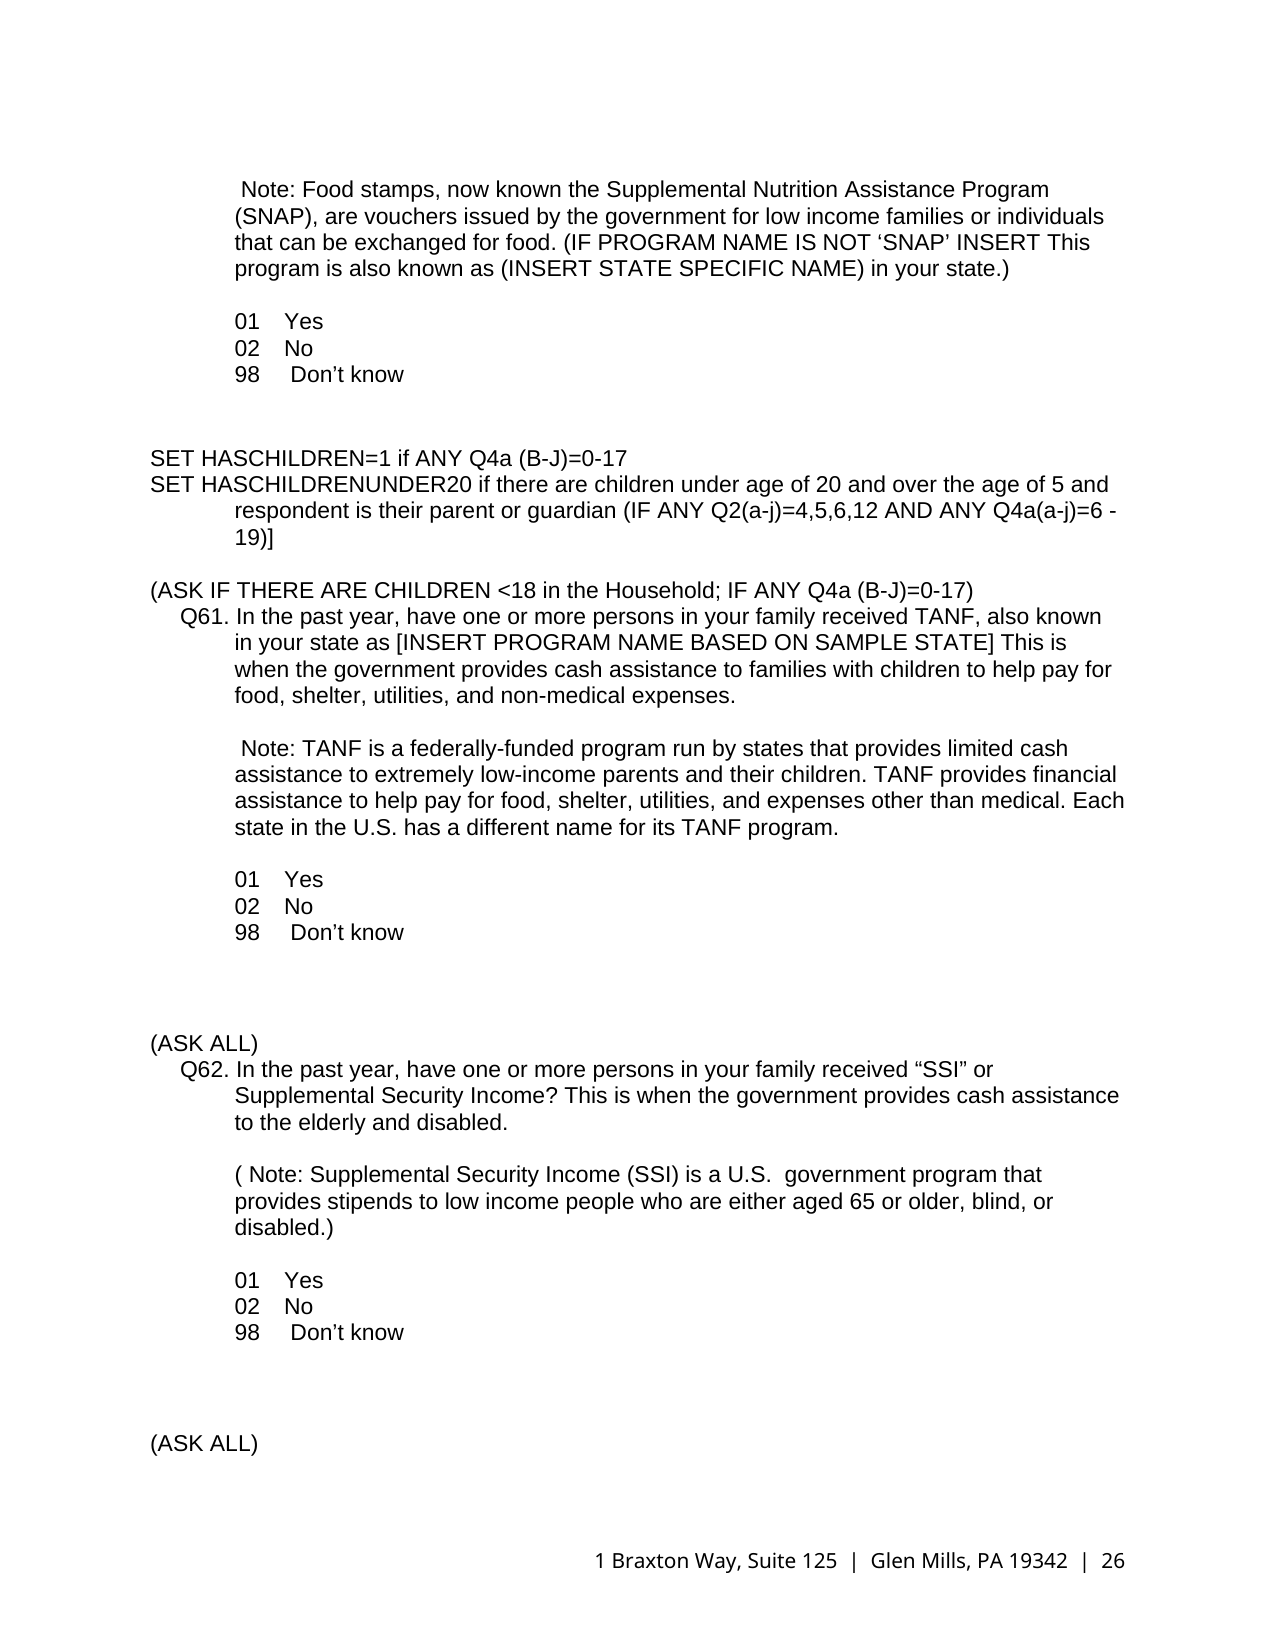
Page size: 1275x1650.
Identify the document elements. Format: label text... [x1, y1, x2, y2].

text 01 Yes [150, 1267, 1125, 1293]
text (ASK ALL) [150, 1029, 1125, 1056]
text ( Note: Supplemental Security Income (SSI) is a U.S. government program that provides stipends to low income people who are either aged 65 or older, blind, or disabled.) [150, 1161, 1125, 1240]
text Note: Food stamps, now known the Supplemental Nutrition Assistance Program (SNAP), are vouchers issued by the government for low income families or individuals that can be exchanged for food. (IF PROGRAM NAME IS NOT ‘SNAP’ INSERT This program is also known as (INSERT STATE SPECIFIC NAME) in your state.) [150, 176, 1125, 282]
text (ASK ALL) [150, 1430, 1125, 1456]
text (ASK IF THERE ARE CHILDREN <18 in the Household; IF ANY Q4a (B-J)=0-17) [150, 577, 1125, 603]
text 02 No [150, 893, 1125, 919]
text 98 Don’t know [150, 1319, 1125, 1346]
text 98 Don’t know [150, 361, 1125, 387]
text SET HASCHILDRENUNDER20 if there are children under age of 20 and over the age of 5 and respondent is their parent or guardian (IF ANY Q2(a-j)=4,5,6,12 AND ANY Q4a(a-j)=6 -19)] [150, 471, 1125, 550]
text 02 No [150, 1293, 1125, 1319]
text Note: TANF is a federally-funded program run by states that provides limited cash assistance to extremely low-income parents and their children. TANF provides financial assistance to help pay for food, shelter, utilities, and expenses other than medical. Each state in the U.S. has a different name for its TANF program. [150, 735, 1125, 840]
text 02 No [150, 334, 1125, 361]
text SET HASCHILDREN=1 if ANY Q4a (B-J)=0-17 [150, 445, 1125, 471]
text 01 Yes [150, 308, 1125, 334]
text 01 Yes [150, 866, 1125, 893]
text 98 Don’t know [150, 919, 1125, 946]
text Q62. In the past year, have one or more persons in your family received “SSI” or Supplemental Security Income? This is when the government provides cash assistance to the elderly and disabled. [150, 1056, 1125, 1135]
text Q61. In the past year, have one or more persons in your family received TANF, also known in your state as [INSERT PROGRAM NAME BASED ON SAMPLE STATE] This is when the government provides cash assistance to families with children to help pay for food, shelter, utilities, and non-medical expenses. [150, 603, 1125, 708]
